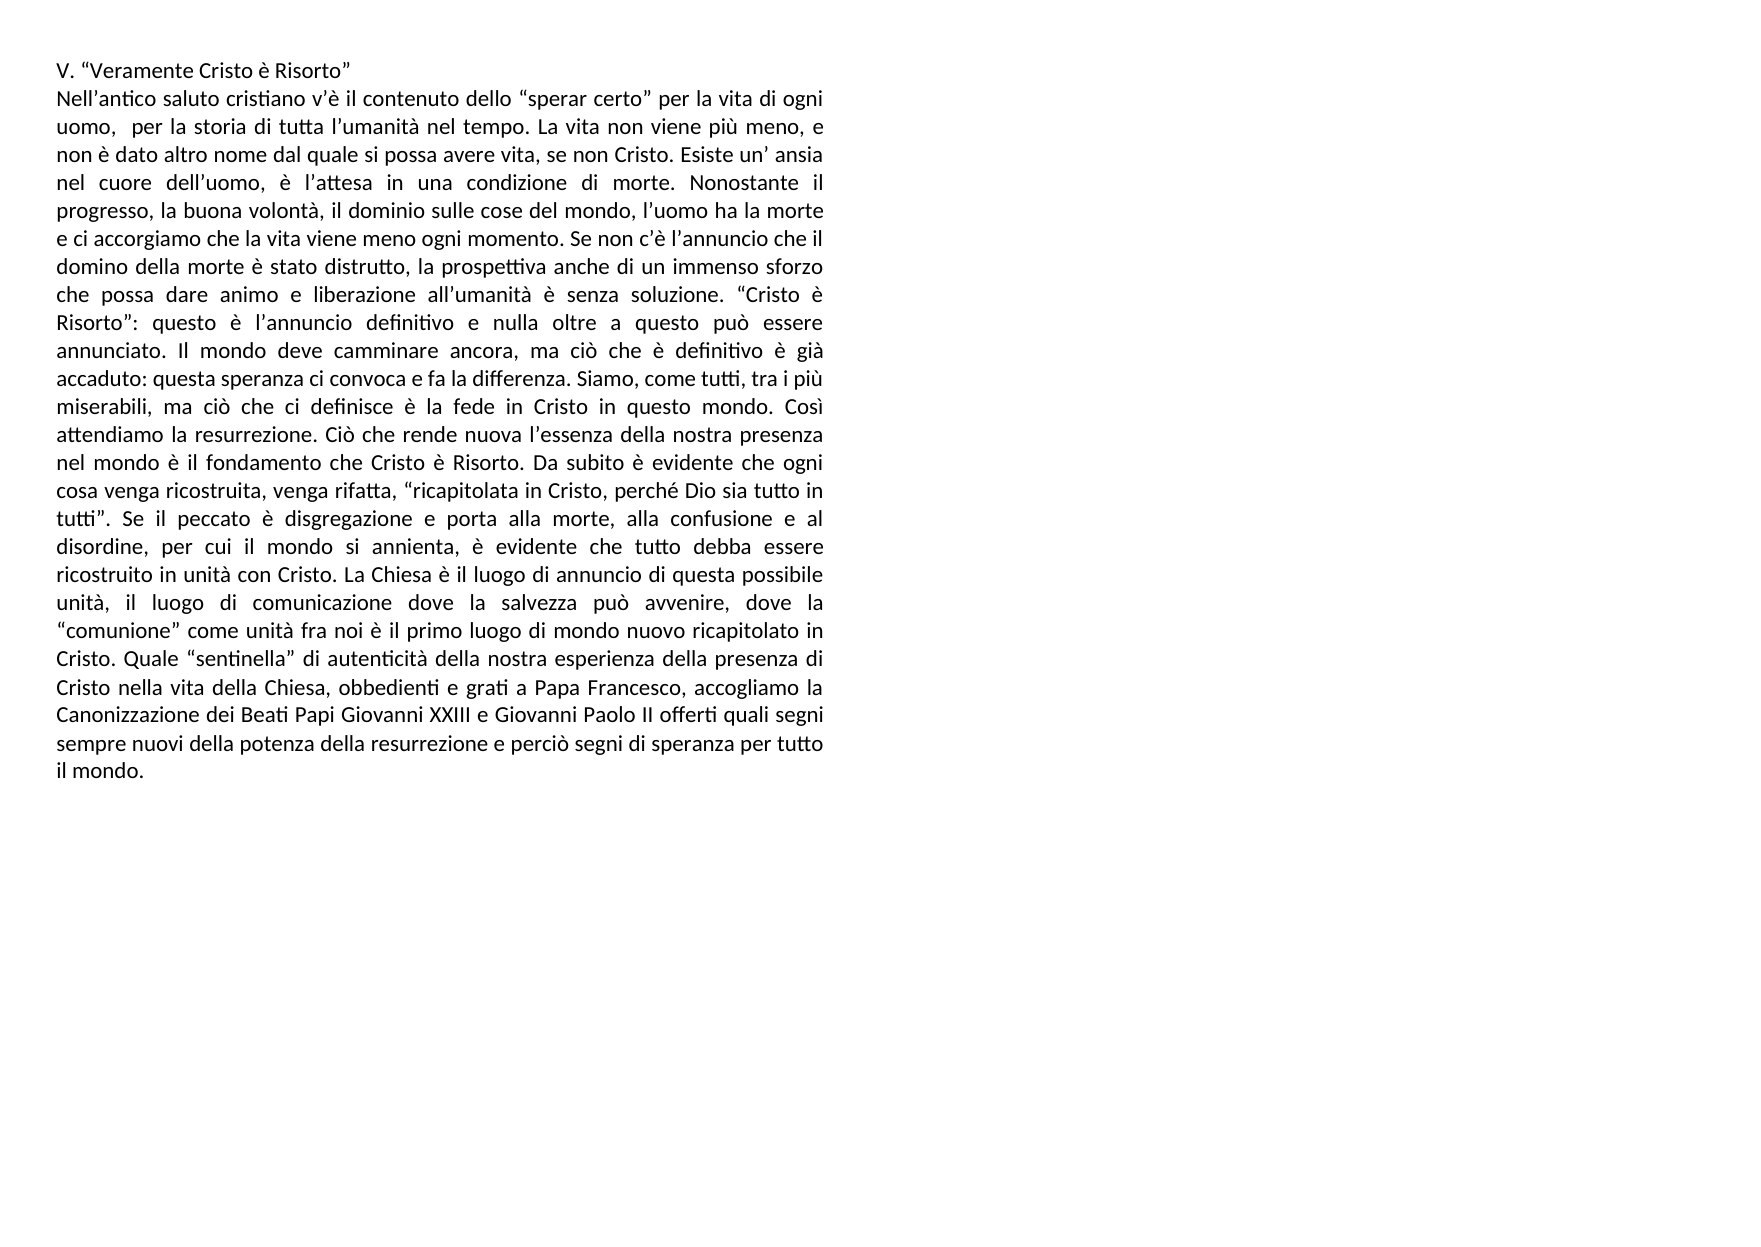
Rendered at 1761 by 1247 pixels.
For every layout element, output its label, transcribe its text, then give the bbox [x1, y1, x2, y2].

text V. “Veramente Cristo è Risorto” [56, 56, 825, 84]
text Nell’antico saluto cristiano v’è il contenuto dello “sperar certo” per la vita di ogni uomo, per la storia di tutta l’umanità nel tempo. La vita non viene più meno, e non è dato altro nome dal quale si possa avere vita, se non Cristo. Esiste un’ ansia nel cuore dell’uomo, è l’attesa in una condizione di morte. Nonostante il progresso, la buona volontà, il dominio sulle cose del mondo, l’uomo ha la morte e ci accorgiamo che la vita viene meno ogni momento. Se non c’è l’annuncio che il domino della morte è stato distrutto, la prospettiva anche di un immenso sforzo che possa dare animo e liberazione all’umanità è senza soluzione. “Cristo è Risorto”: questo è l’annuncio definitivo e nulla oltre a questo può essere annunciato. Il mondo deve camminare ancora, ma ciò che è definitivo è già accaduto: questa speranza ci convoca e fa la differenza. Siamo, come tutti, tra i più miserabili, ma ciò che ci definisce è la fede in Cristo in questo mondo. Così attendiamo la resurrezione. Ciò che rende nuova l’essenza della nostra presenza nel mondo è il fondamento che Cristo è Risorto. Da subito è evidente che ogni cosa venga ricostruita, venga rifatta, “ricapitolata in Cristo, perché Dio sia tutto in tutti”. Se il peccato è disgregazione e porta alla morte, alla confusione e al disordine, per cui il mondo si annienta, è evidente che tutto debba essere ricostruito in unità con Cristo. La Chiesa è il luogo di annuncio di questa possibile unità, il luogo di comunicazione dove la salvezza può avvenire, dove la “comunione” come unità fra noi è il primo luogo di mondo nuovo ricapitolato in Cristo. Quale “sentinella” di autenticità della nostra esperienza della presenza di Cristo nella vita della Chiesa, obbedienti e grati a Papa Francesco, accogliamo la Canonizzazione dei Beati Papi Giovanni XXIII e Giovanni Paolo II offerti quali segni sempre nuovi della potenza della resurrezione e perciò segni di speranza per tutto il mondo. [56, 84, 825, 785]
